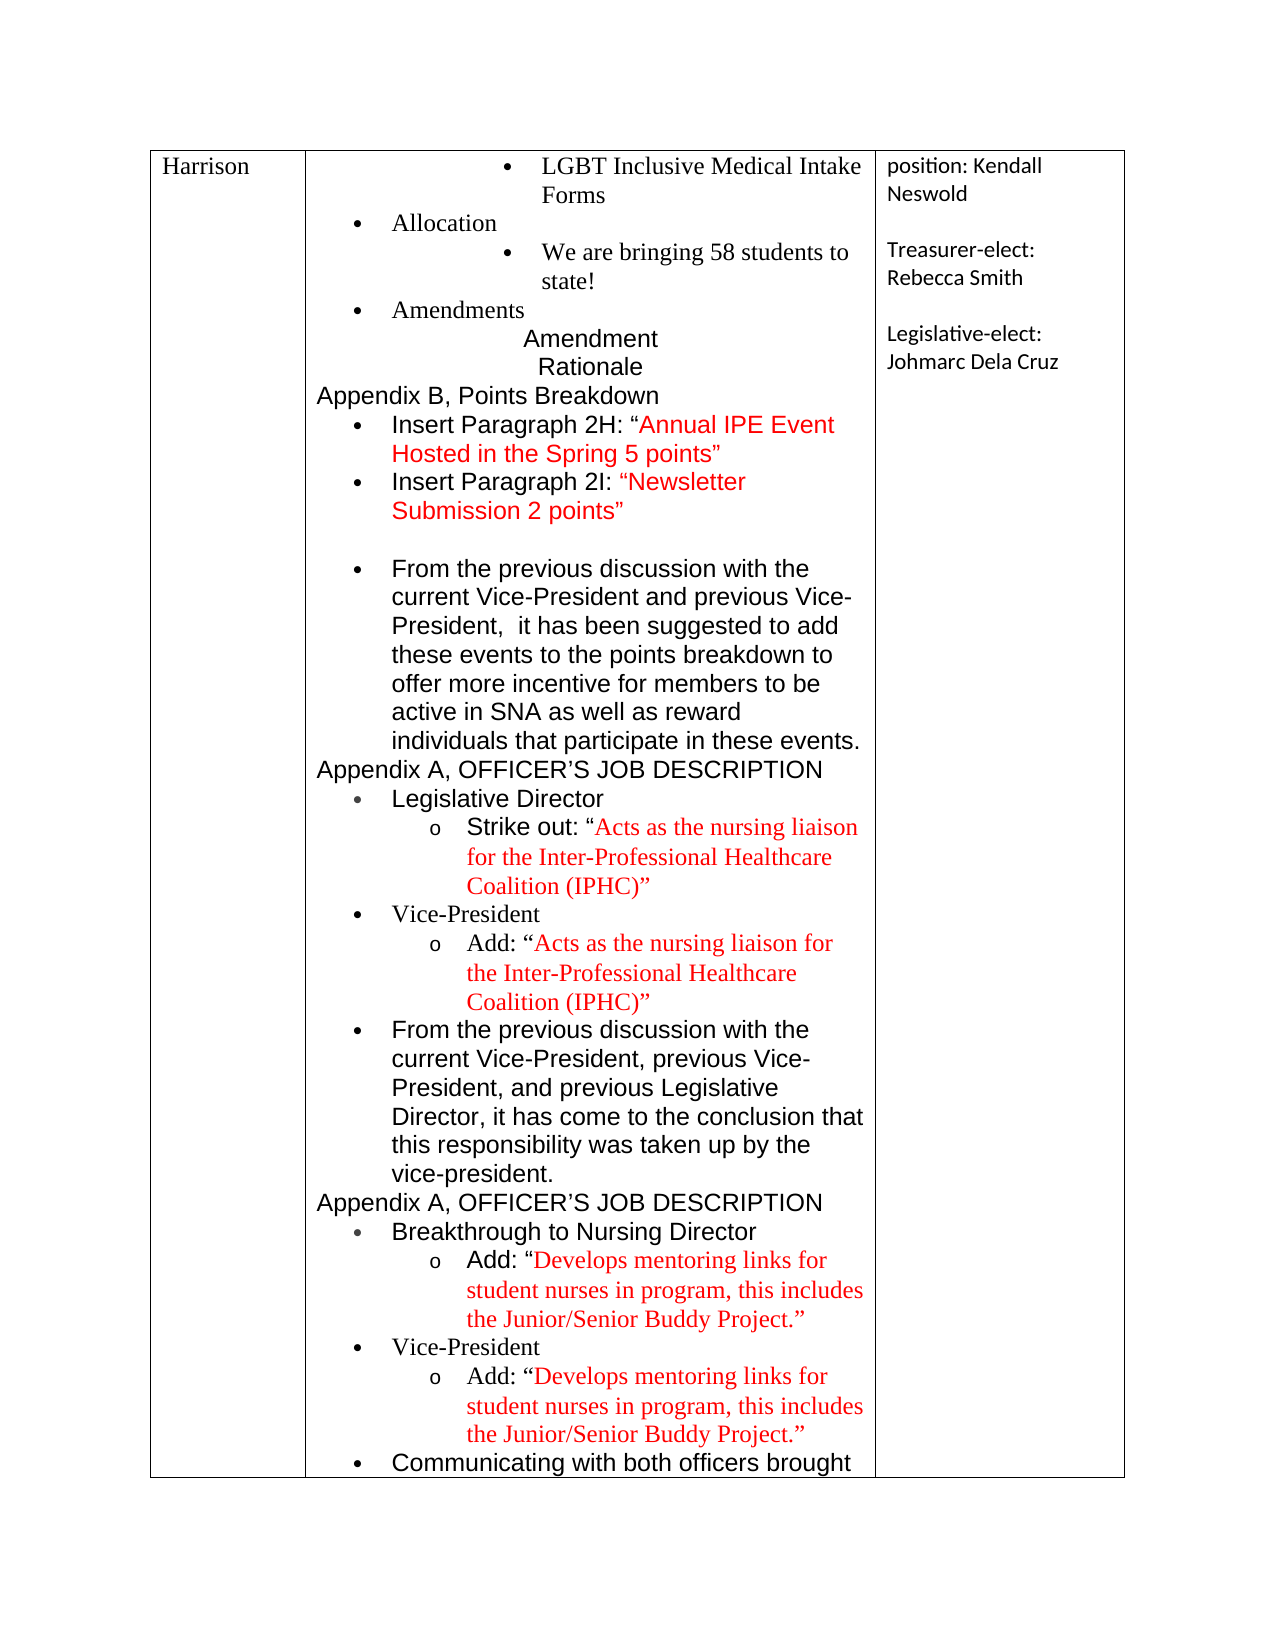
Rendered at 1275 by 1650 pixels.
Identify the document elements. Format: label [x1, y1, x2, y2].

table_cell [306, 151, 875, 1477]
table_cell [151, 151, 305, 1477]
table_cell [876, 151, 1124, 1477]
